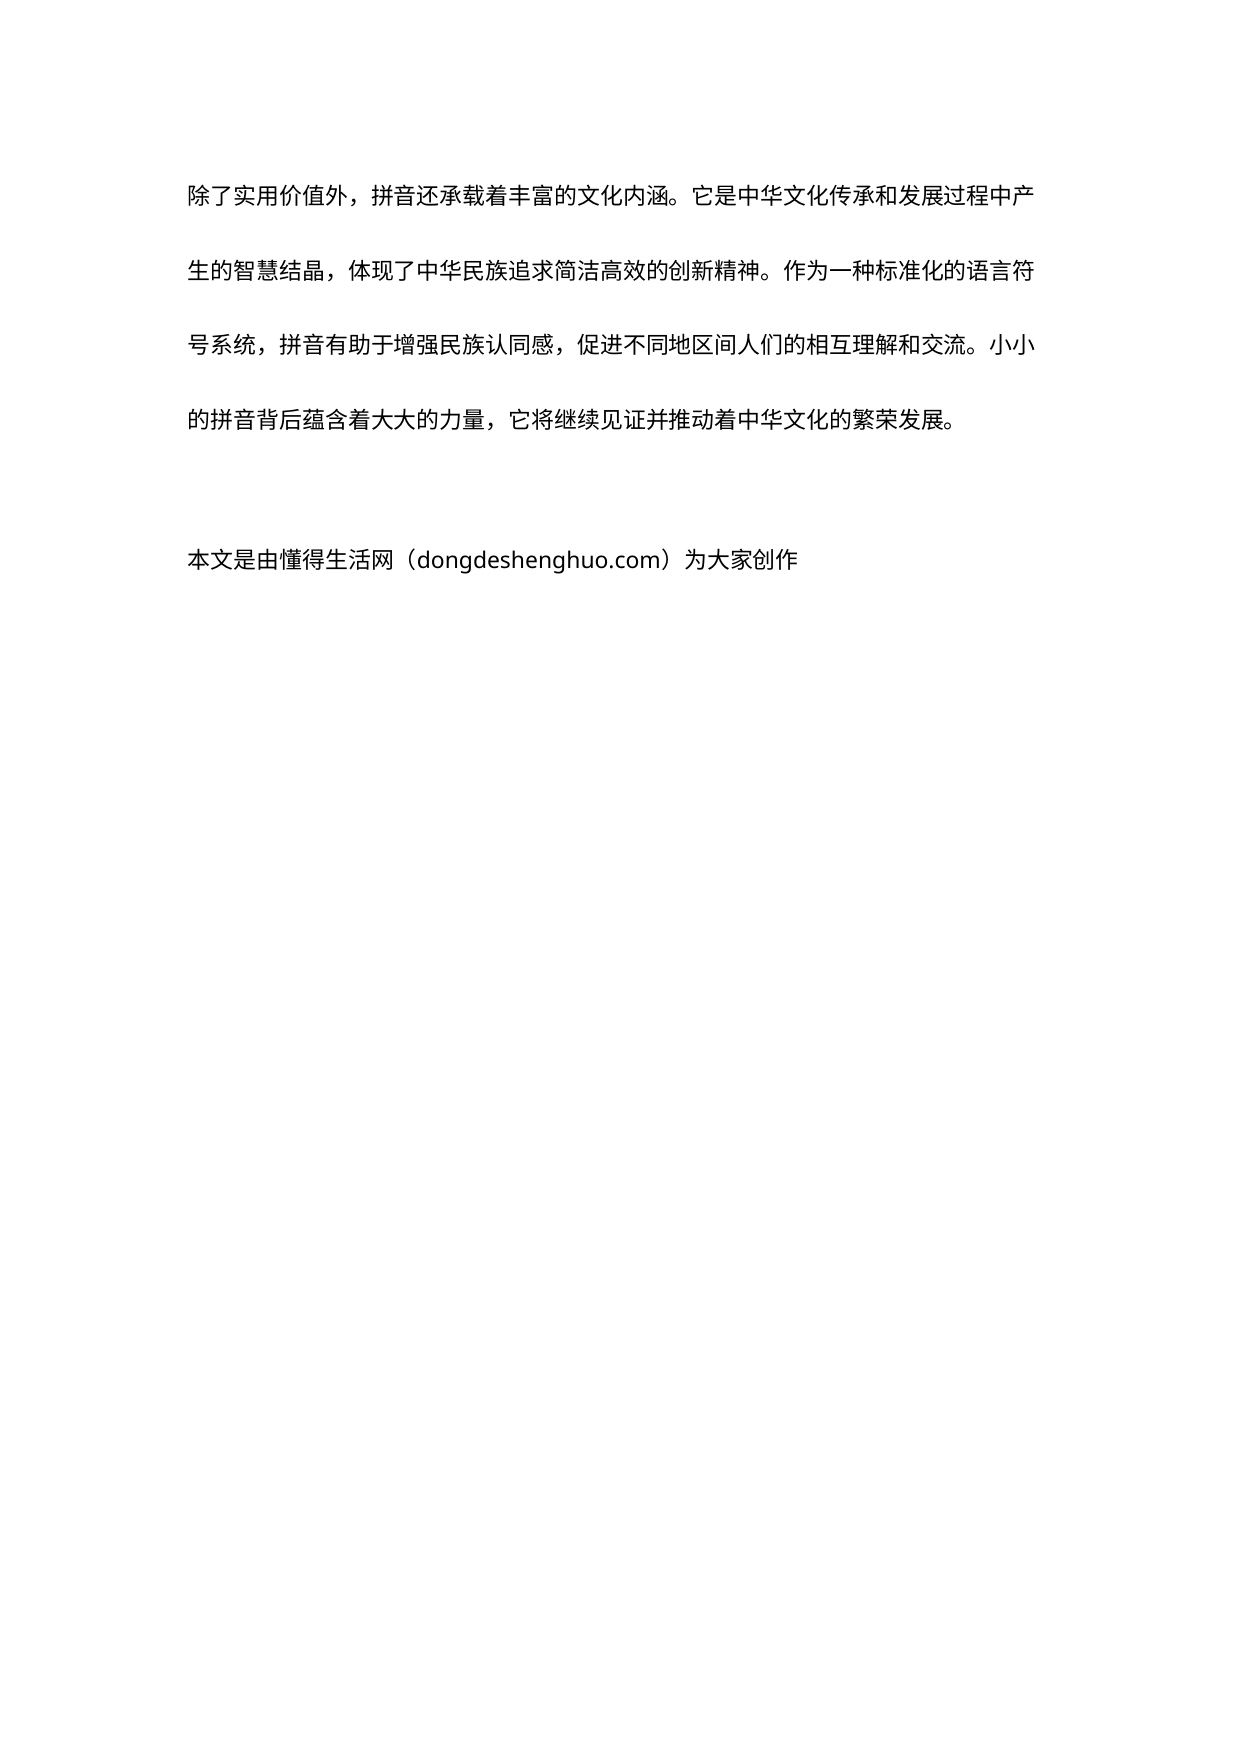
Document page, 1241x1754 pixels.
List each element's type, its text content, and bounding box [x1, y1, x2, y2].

text 本文是由懂得生活网（dongdeshenghuo.com）为大家创作 [187, 526, 1053, 591]
text 除了实用价值外，拼音还承载着丰富的文化内涵。它是中华文化传承和发展过程中产生的智慧结晶，体现了中华民族追求简洁高效的创新精神。作为一种标准化的语言符号系统，拼音有助于增强民族认同感，促进不同地区间人们的相互理解和交流。小小的拼音背后蕴含着大大的力量，它将继续见证并推动着中华文化的繁荣发展。 [187, 162, 1053, 451]
